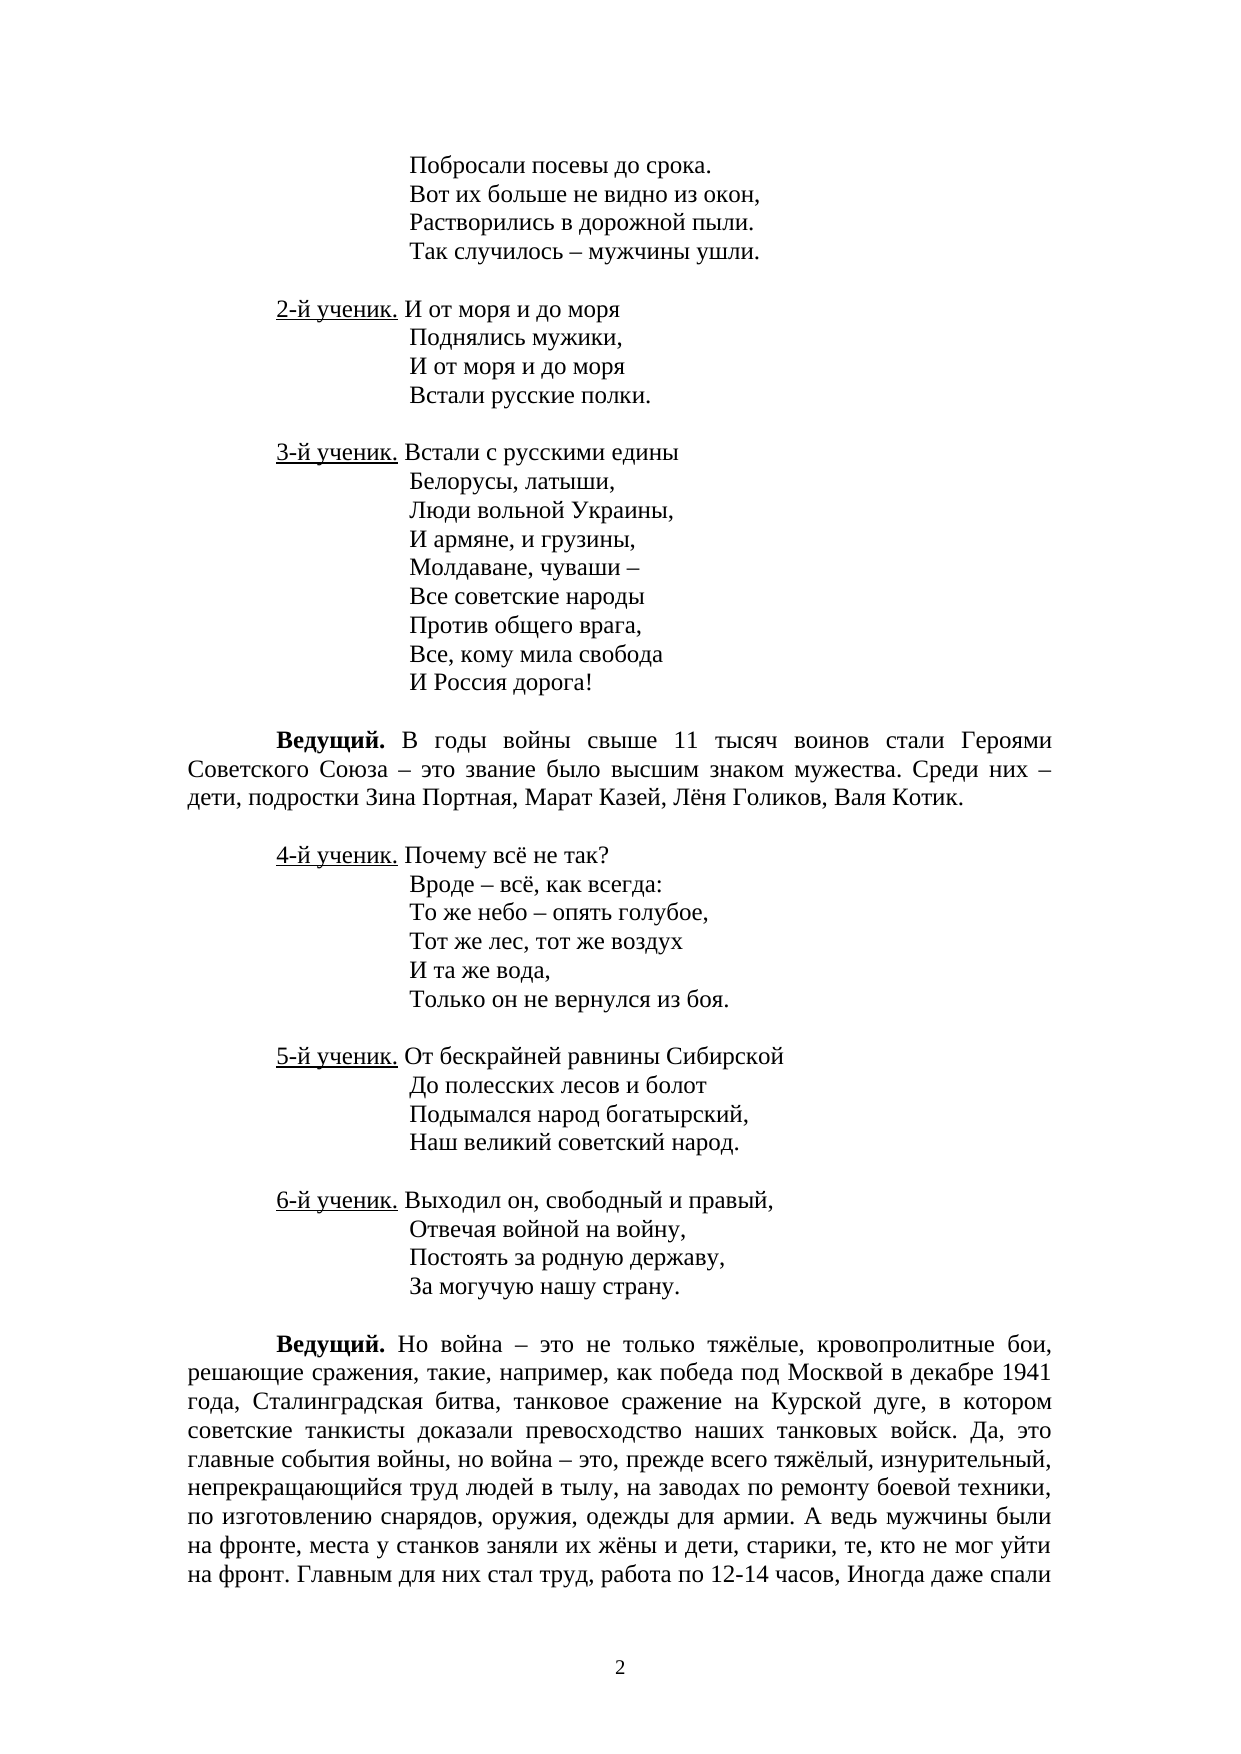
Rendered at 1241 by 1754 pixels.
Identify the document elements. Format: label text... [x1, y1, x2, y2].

text 4-й ученик. Почему всё не так? [187, 840, 1053, 869]
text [187, 1329, 1053, 1587]
text Поднялись мужики, [187, 322, 1053, 351]
text И Россия дорога! [187, 667, 1053, 696]
text 5-й ученик. От бескрайней равнины Сибирской [187, 1041, 1053, 1070]
text И та же вода, [187, 955, 1053, 984]
text Так случилось – мужчины ушли. [187, 236, 1053, 265]
text Все советские народы [187, 581, 1053, 610]
text 2-й ученик. И от моря и до моря [187, 294, 1053, 322]
text Растворились в дорожной пыли. [187, 207, 1053, 236]
text Постоять за родную державу, [187, 1242, 1053, 1271]
text То же небо – опять голубое, [187, 897, 1053, 926]
text И армяне, и грузины, [187, 524, 1053, 552]
text 6-й ученик. Выходил он, свободный и правый, [187, 1185, 1053, 1214]
text Ведущий. В годы войны свыше 11 тысяч воинов стали Героями Советского Союза – это звание было высшим знаком мужества. Среди них – дети, подростки Зина Портная, Марат Казей, Лёня Голиков, Валя Котик. [187, 725, 1053, 811]
text Вроде – всё, как всегда: [187, 869, 1053, 897]
text И от моря и до моря [187, 351, 1053, 380]
text 3-й ученик. Встали с русскими едины [187, 437, 1053, 466]
text Отвечая войной на войну, [187, 1214, 1053, 1242]
text Встали русские полки. [187, 380, 1053, 409]
text Люди вольной Украины, [187, 495, 1053, 524]
text Против общего врага, [187, 610, 1053, 639]
text Вот их больше не видно из окон, [187, 179, 1053, 207]
text Все, кому мила свобода [187, 639, 1053, 667]
text Наш великий советский народ. [187, 1127, 1053, 1156]
text За могучую нашу страну. [187, 1271, 1053, 1300]
text Побросали посевы до срока. [187, 150, 1053, 179]
text Только он не вернулся из боя. [187, 984, 1053, 1012]
text Подымался народ богатырский, [187, 1099, 1053, 1127]
text До полесских лесов и болот [187, 1070, 1053, 1099]
text Белорусы, латыши, [187, 466, 1053, 495]
text Тот же лес, тот же воздух [187, 926, 1053, 955]
text Молдаване, чуваши – [187, 552, 1053, 581]
